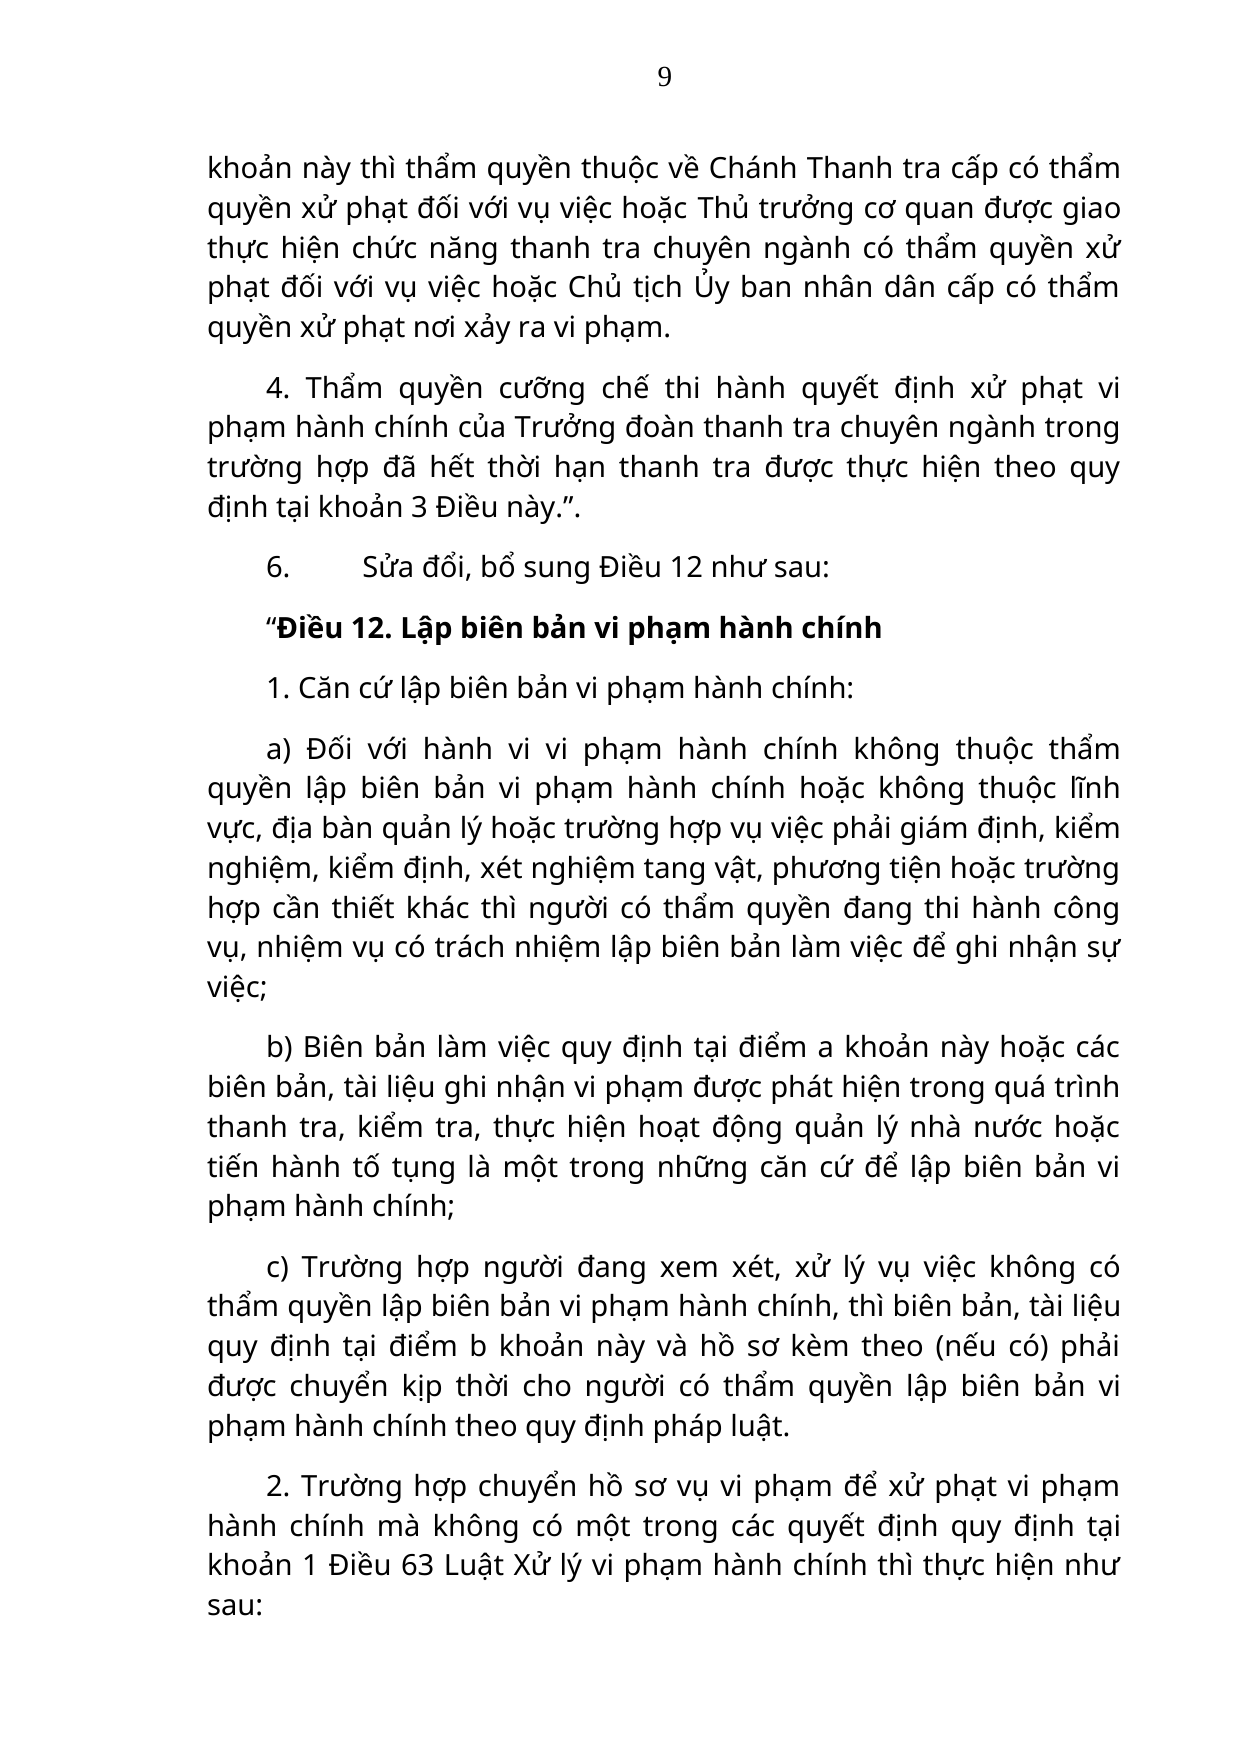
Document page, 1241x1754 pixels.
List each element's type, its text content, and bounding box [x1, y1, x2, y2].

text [207, 148, 1122, 346]
text c) Trường hợp người đang xem xét, xử lý vụ việc không có thẩm quyền lập biên bản vi phạm hành chính, thì biên bản, tài liệu quy định tại điểm b khoản này và hồ sơ kèm theo (nếu có) phải được chuyển kịp thời cho người có thẩm quyền lập biên bản vi phạm hành chính theo quy định pháp luật. [207, 1246, 1122, 1444]
text “Điều 12. Lập biên bản vi phạm hành chính [207, 607, 1122, 647]
text a) Đối với hành vi vi phạm hành chính không thuộc thẩm quyền lập biên bản vi phạm hành chính hoặc không thuộc lĩnh vực, địa bàn quản lý hoặc trường hợp vụ việc phải giám định, kiểm nghiệm, kiểm định, xét nghiệm tang vật, phương tiện hoặc trường hợp cần thiết khác thì người có thẩm quyền đang thi hành công vụ, nhiệm vụ có trách nhiệm lập biên bản làm việc để ghi nhận sự việc; [207, 728, 1122, 1006]
text b) Biên bản làm việc quy định tại điểm a khoản này hoặc các biên bản, tài liệu ghi nhận vi phạm được phát hiện trong quá trình thanh tra, kiểm tra, thực hiện hoạt động quản lý nhà nước hoặc tiến hành tố tụng là một trong những căn cứ để lập biên bản vi phạm hành chính; [207, 1027, 1122, 1225]
text 2. Trường hợp chuyển hồ sơ vụ vi phạm để xử phạt vi phạm hành chính mà không có một trong các quyết định quy định tại khoản 1 Điều 63 Luật Xử lý vi phạm hành chính thì thực hiện như sau: [207, 1465, 1122, 1624]
text 1. Căn cứ lập biên bản vi phạm hành chính: [207, 668, 1122, 707]
list Sửa đổi, bổ sung Điều 12 như sau: [207, 547, 1122, 586]
text 4. Thẩm quyền cưỡng chế thi hành quyết định xử phạt vi phạm hành chính của Trưởng đoàn thanh tra chuyên ngành trong trường hợp đã hết thời hạn thanh tra được thực hiện theo quy định tại khoản 3 Điều này.”. [207, 367, 1122, 526]
